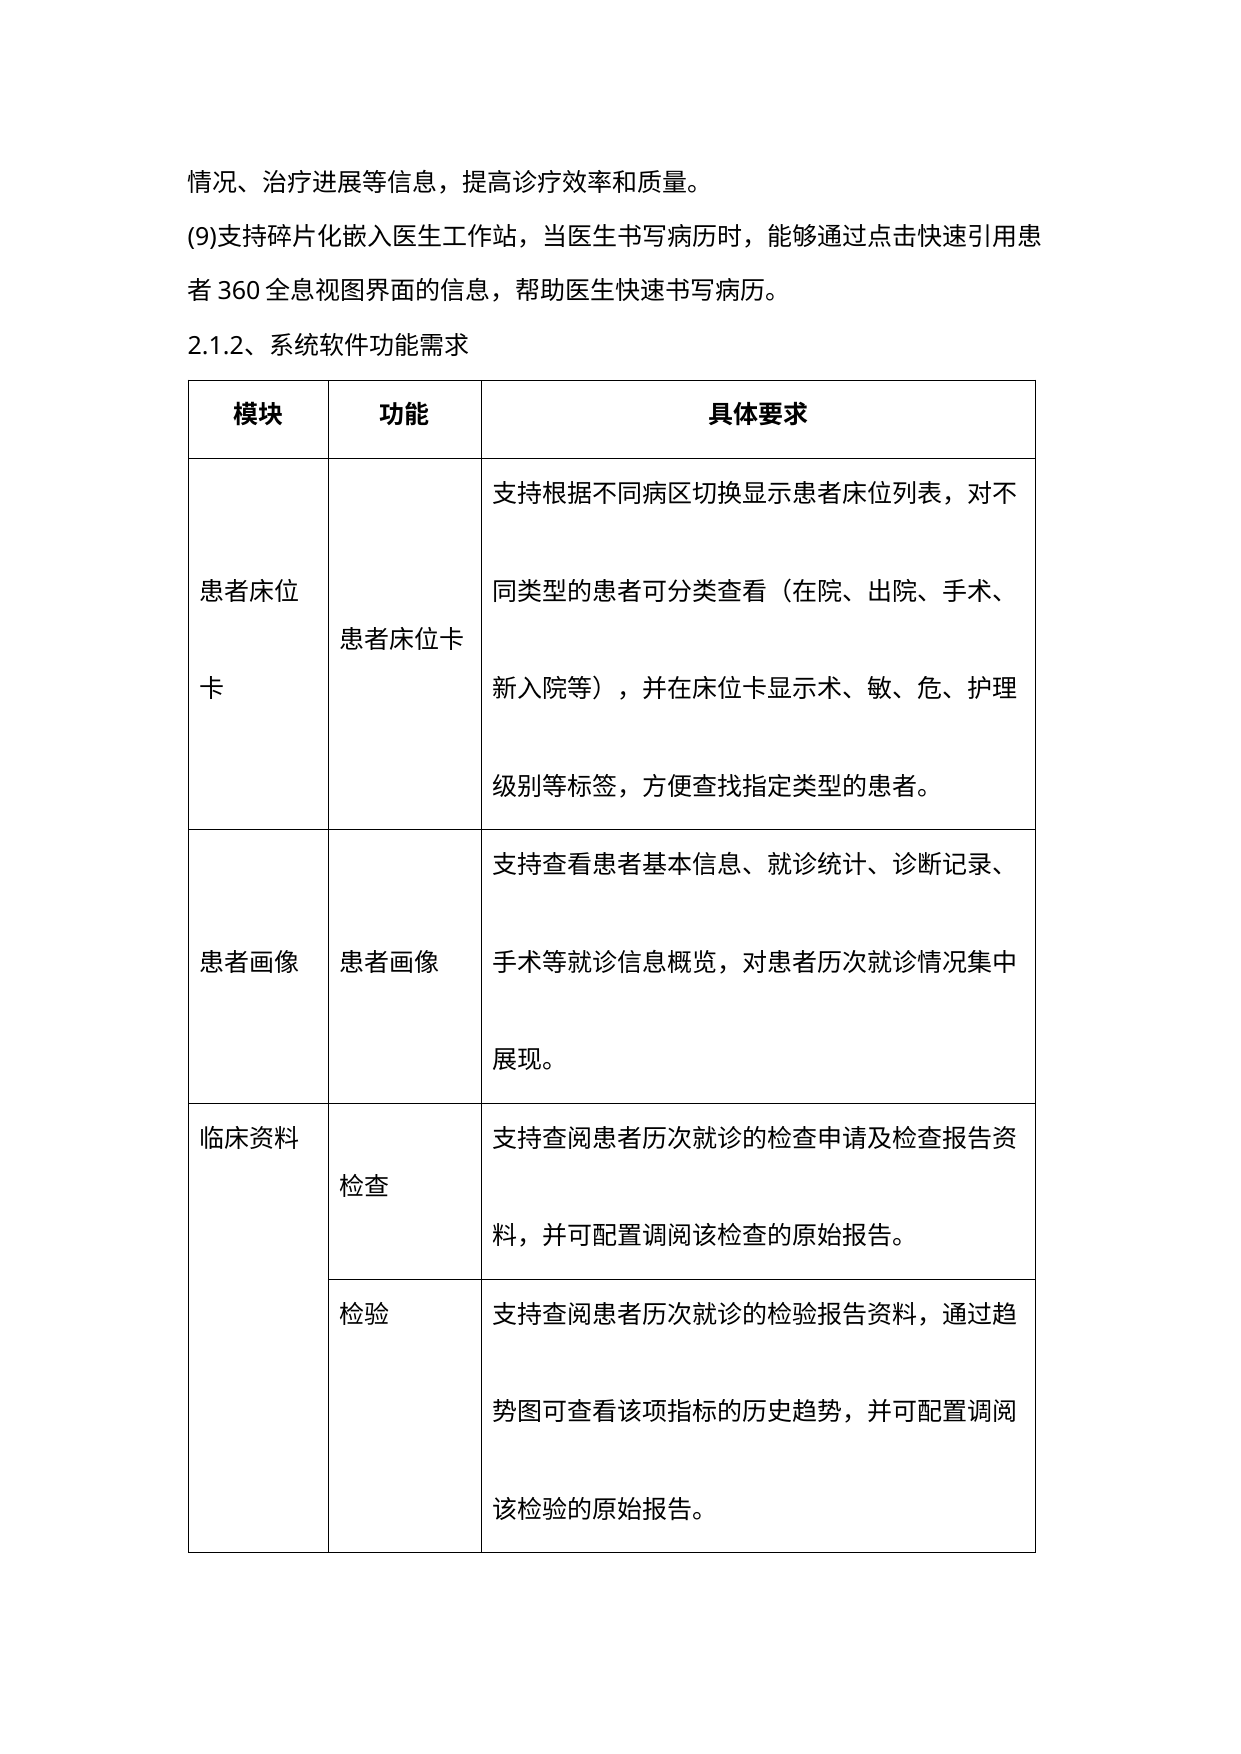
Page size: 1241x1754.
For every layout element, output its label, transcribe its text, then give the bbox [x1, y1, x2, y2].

table_cell 患者画像 [329, 830, 481, 1103]
table_cell 患者床位卡 [329, 459, 481, 829]
table_cell 临床资料 [189, 1104, 328, 1552]
table_cell 支持查看患者基本信息、就诊统计、诊断记录、手术等就诊信息概览，对患者历次就诊情况集中展现。 [482, 830, 1035, 1103]
text 2.1.2、系统软件功能需求 [187, 325, 1053, 361]
table_cell 检查 [329, 1104, 481, 1279]
table_header 具体要求 [482, 381, 1035, 458]
table_cell 患者画像 [189, 830, 328, 1103]
table_cell 检验 [329, 1280, 481, 1552]
table_header 功能 [329, 381, 481, 458]
table_cell 患者床位卡 [189, 459, 328, 829]
table_cell 支持根据不同病区切换显示患者床位列表，对不同类型的患者可分类查看（在院、出院、手术、新入院等），并在床位卡显示术、敏、危、护理级别等标签，方便查找指定类型的患者。 [482, 459, 1035, 829]
table_cell 支持查阅患者历次就诊的检查申请及检查报告资料，并可配置调阅该检查的原始报告。 [482, 1104, 1035, 1279]
table_header 模块 [189, 381, 328, 458]
text (9)支持碎片化嵌入医生工作站，当医生书写病历时，能够通过点击快速引用患者360全息视图界面的信息，帮助医生快速书写病历。 [187, 216, 1053, 307]
table_cell 支持查阅患者历次就诊的检验报告资料，通过趋势图可查看该项指标的历史趋势，并可配置调阅该检验的原始报告。 [482, 1280, 1035, 1552]
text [187, 162, 1053, 198]
